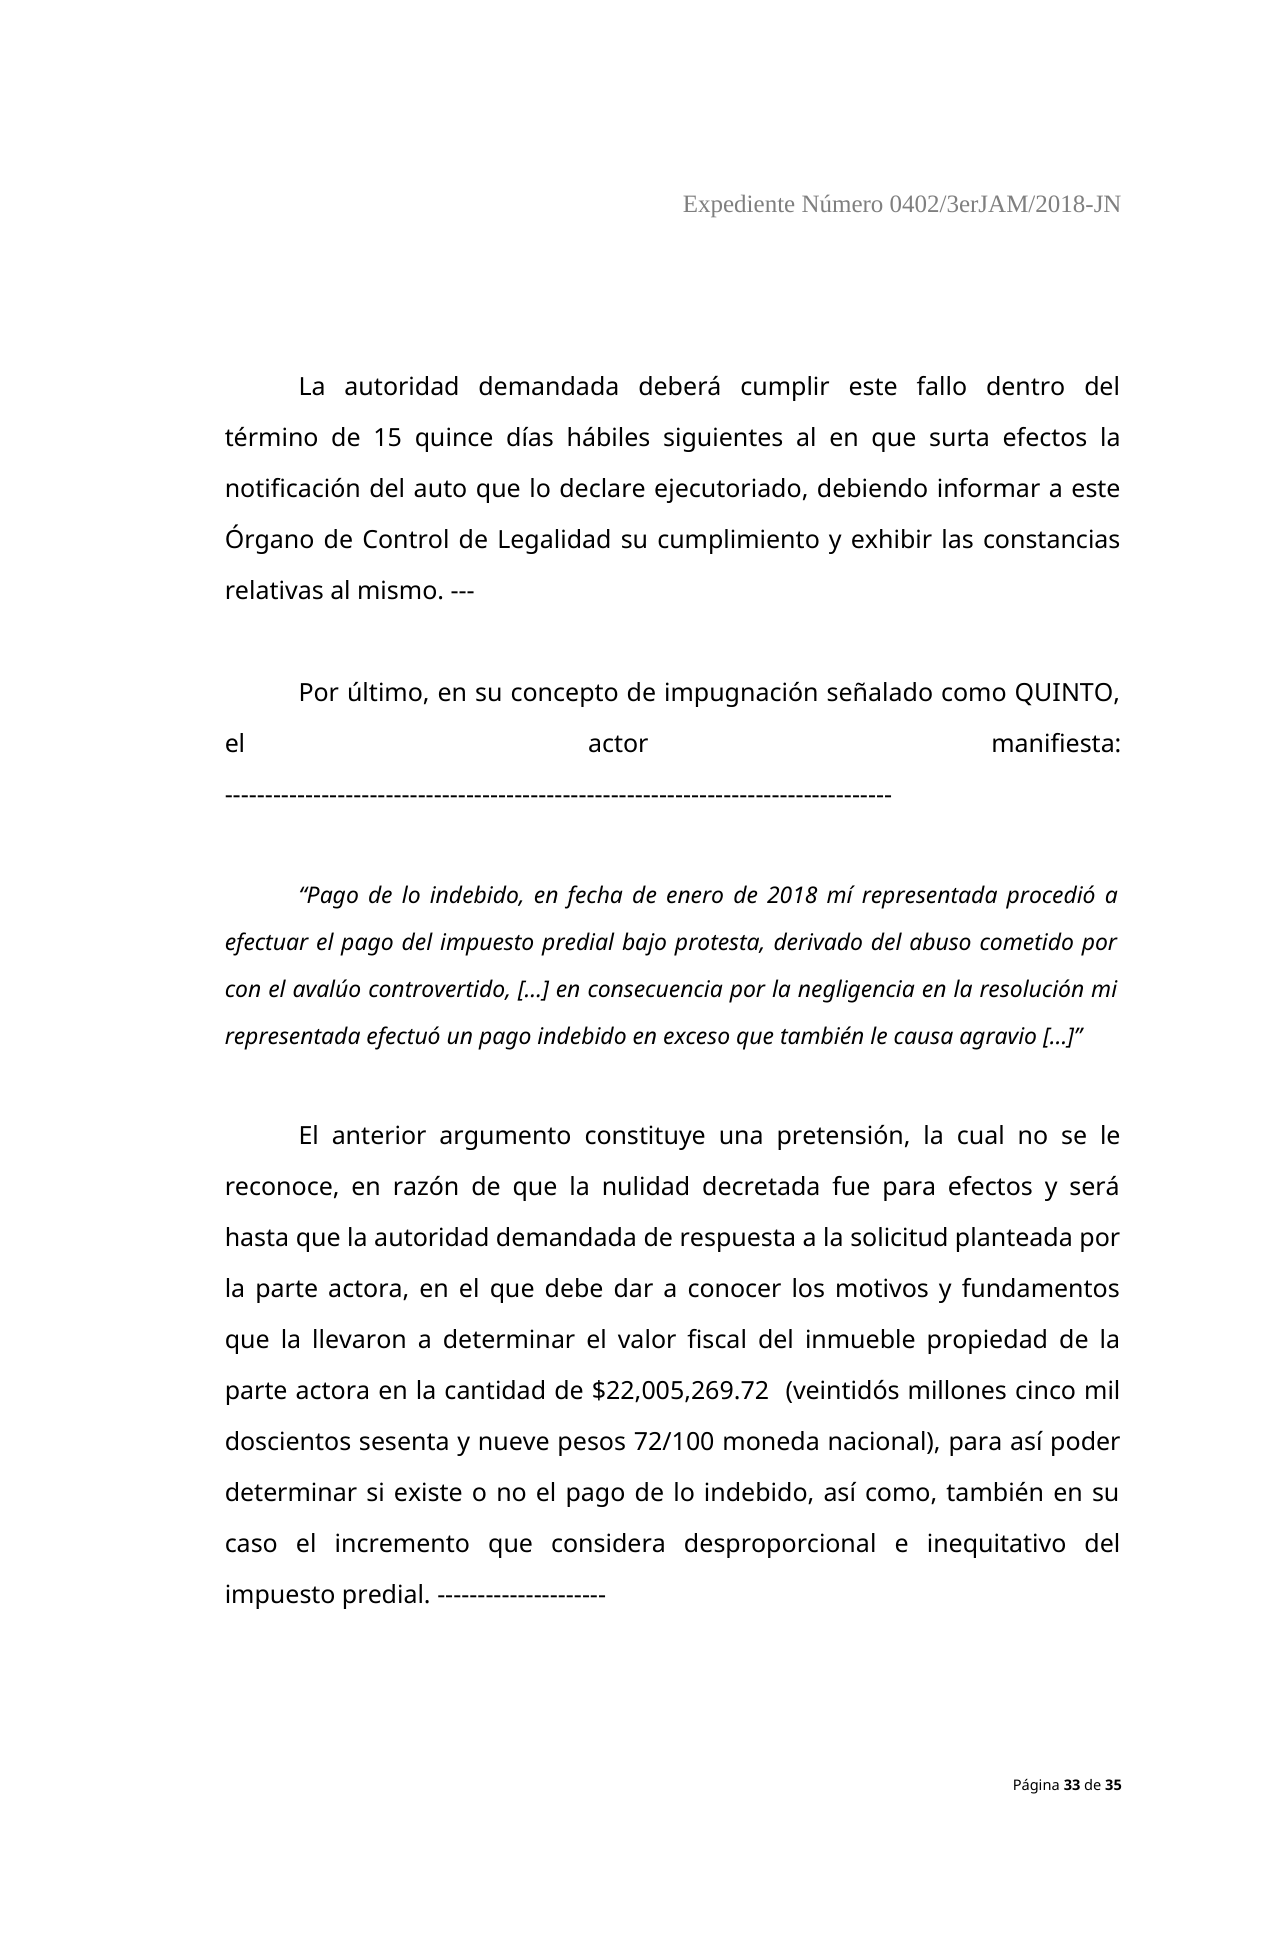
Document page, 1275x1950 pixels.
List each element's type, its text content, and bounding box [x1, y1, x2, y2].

text El anterior argumento constituye una pretensión, la cual no se le reconoce, en razón de que la nulidad decretada fue para efectos y será hasta que la autoridad demandada de respuesta a la solicitud planteada por la parte actora, en el que debe dar a conocer los motivos y fundamentos que la llevaron a determinar el valor fiscal del inmueble propiedad de la parte actora en la cantidad de $22,005,269.72 (veintidós millones cinco mil doscientos sesenta y nueve pesos 72/100 moneda nacional), para así poder determinar si existe o no el pago de lo indebido, así como, también en su caso el incremento que considera desproporcional e inequitativo del impuesto predial. --------------------- [224, 1118, 1121, 1611]
text La autoridad demandada deberá cumplir este fallo dentro del término de 15 quince días hábiles siguientes al en que surta efectos la notificación del auto que lo declare ejecutoriado, debiendo informar a este Órgano de Control de Legalidad su cumplimiento y exhibir las constancias relativas al mismo. --- [224, 369, 1121, 607]
text “Pago de lo indebido, en fecha de enero de 2018 mí representada procedió a efectuar el pago del impuesto predial bajo protesta, derivado del abuso cometido por con el avalúo controvertido, […] en consecuencia por la negligencia en la resolución mi representada efectuó un pago indebido en exceso que también le causa agravio […]” [224, 879, 1121, 1051]
text Por último, en su concepto de impugnación señalado como QUINTO, el actor manifiesta: ----------------------------------------------------------------------------------- [224, 675, 1121, 811]
